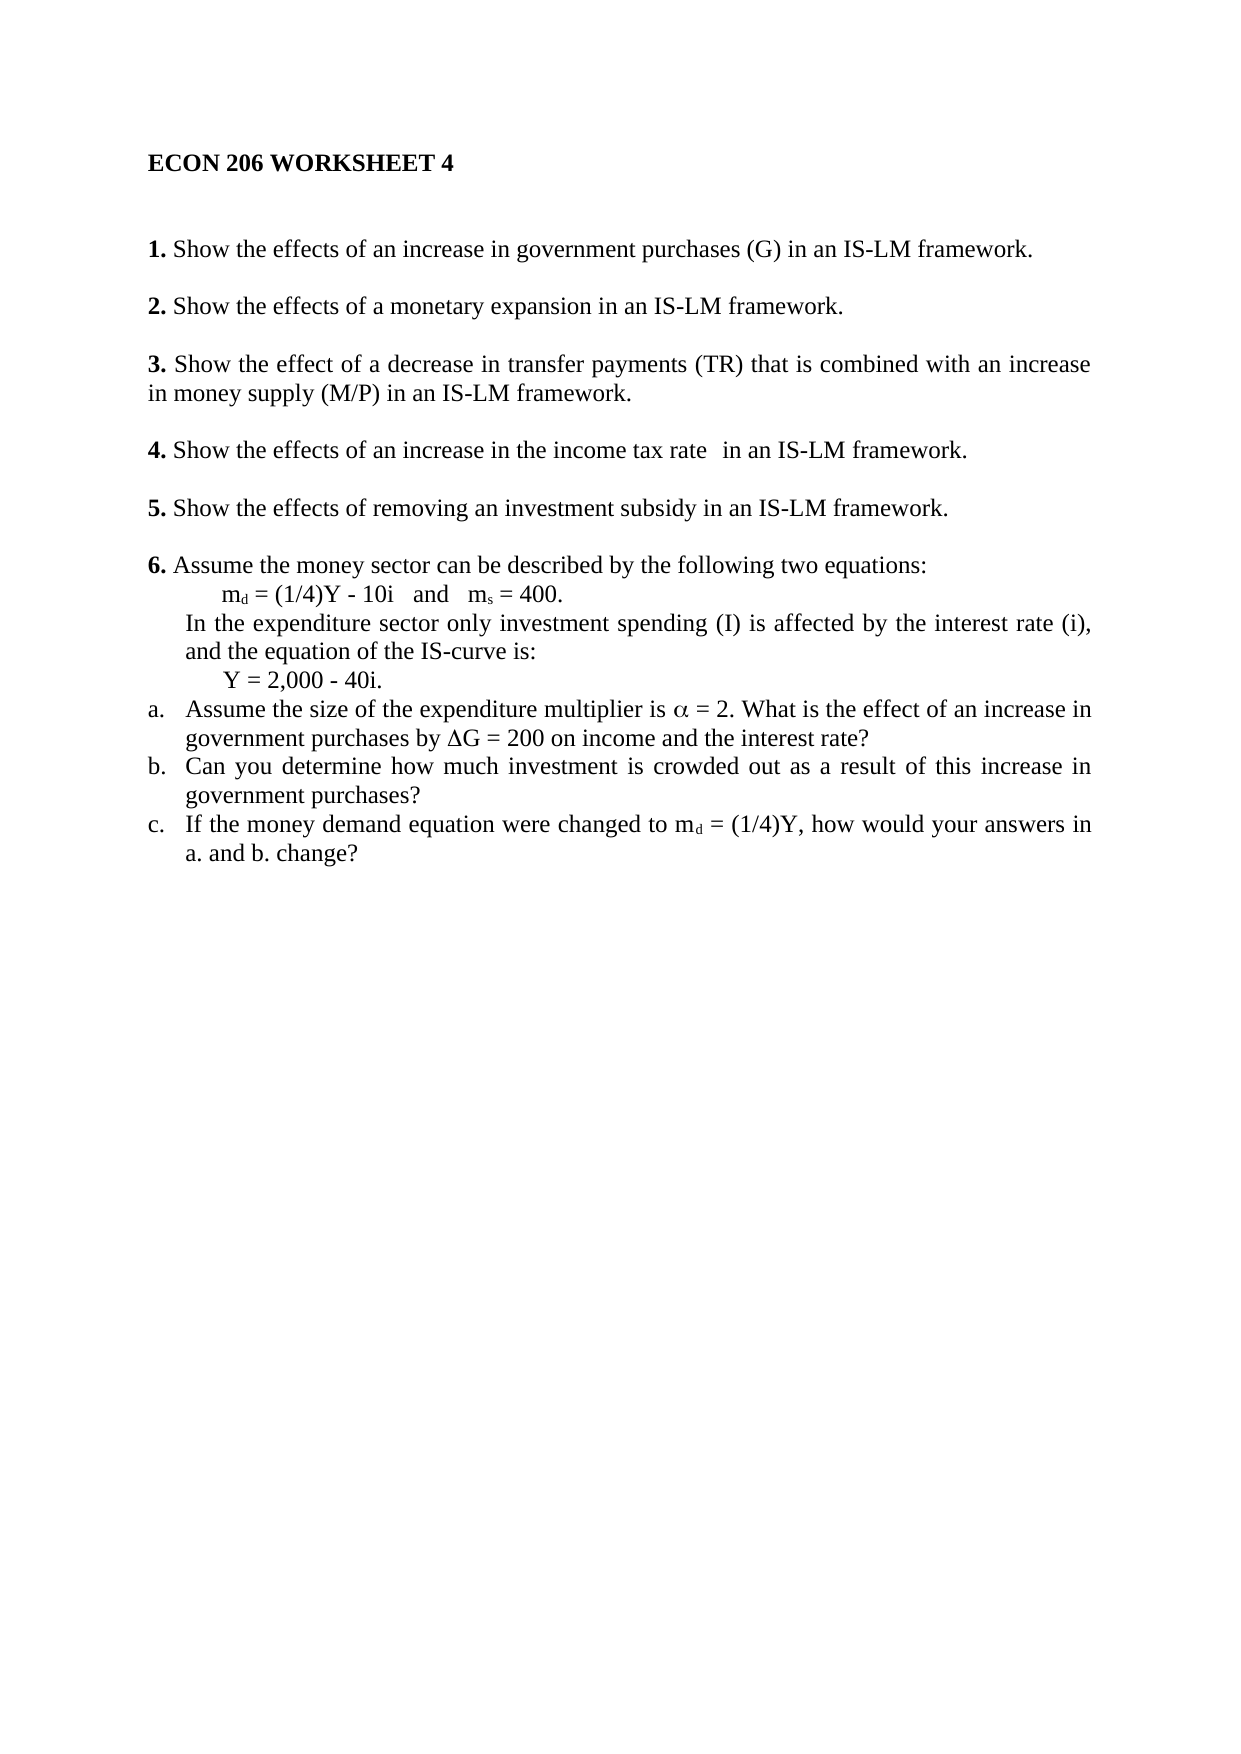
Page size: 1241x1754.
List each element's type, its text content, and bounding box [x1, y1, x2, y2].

text 6. Assume the money sector can be described by the following two equations: [148, 550, 1093, 579]
text 1. Show the effects of an increase in government purchases (G) in an IS-LM framework. [148, 234, 1093, 263]
text ECON 206 WORKSHEET 4 [148, 148, 1093, 176]
text In the expenditure sector only investment spending (I) is affected by the interest rate (i), and the equation of the IS-curve is: [129, 608, 1093, 665]
text 2. Show the effects of a monetary expansion in an IS-LM framework. [148, 291, 1093, 320]
text 3. Show the effect of a decrease in transfer payments (TR) that is combined with an increase in money supply (M/P) in an IS-LM framework. [148, 349, 1093, 406]
text md = (1/4)Y - 10i and ms = 400. [129, 579, 1093, 608]
text 4. Show the effects of an increase in the income tax rate in an IS-LM framework. [148, 435, 1093, 464]
text 5. Show the effects of removing an investment subsidy in an IS-LM framework. [148, 493, 1093, 521]
text a. Assume the size of the expenditure multiplier is = 2. What is the effect of an increase in government purchases by G = 200 on income and the interest rate? [148, 694, 1093, 751]
text Y = 2,000 - 40i. [185, 665, 1093, 694]
list If the money demand equation were changed to md = (1/4)Y, how would your answers in a. and b. change? [148, 809, 1093, 866]
list Can you determine how much investment is crowded out as a result of this increase in government purchases? [148, 751, 1093, 809]
